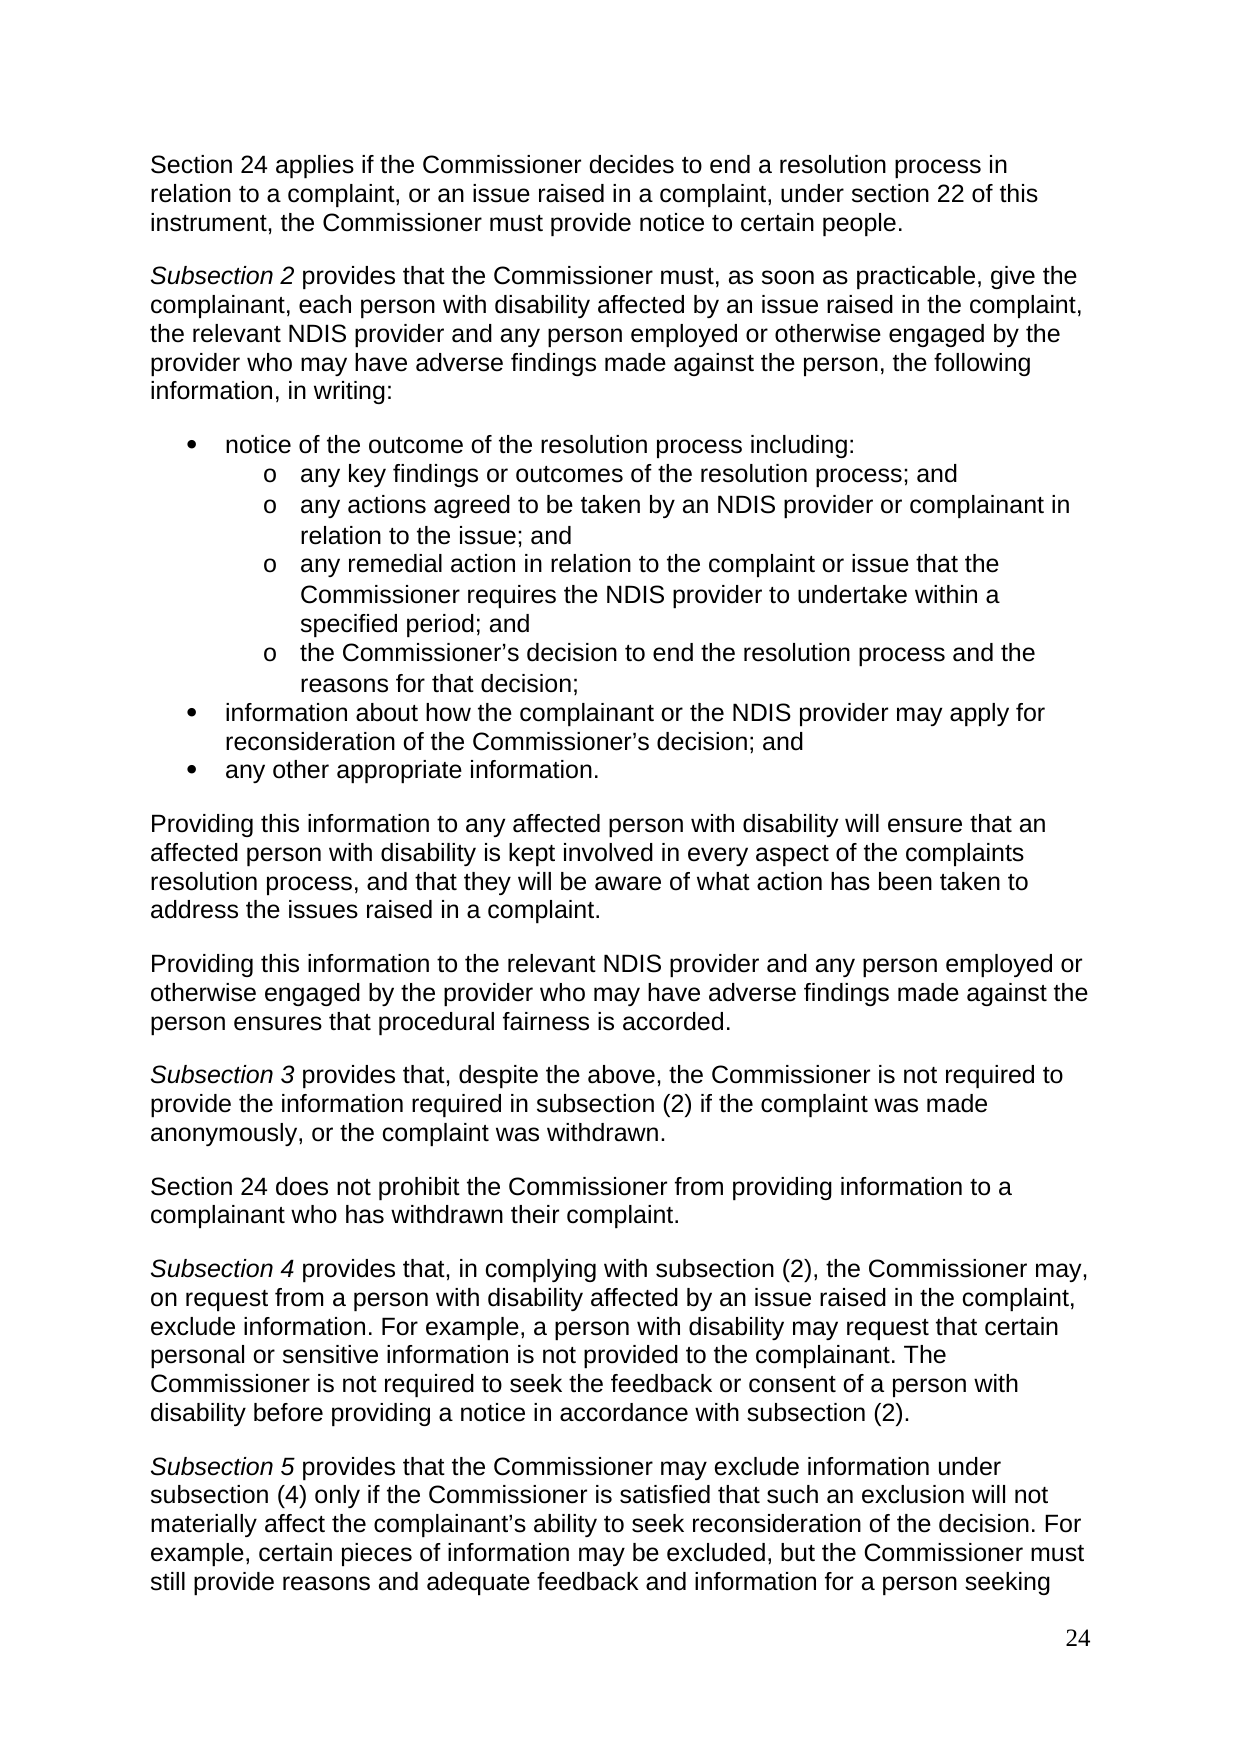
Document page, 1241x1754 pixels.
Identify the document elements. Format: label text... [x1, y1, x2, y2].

list the Commissioner’s decision to end the resolution process and the reasons for that decision; [262, 638, 1090, 698]
list any remedial action in relation to the complaint or issue that the Commissioner requires the NDIS provider to undertake within a specified period; and [262, 549, 1090, 638]
list any key findings or outcomes of the resolution process; and [262, 459, 1090, 490]
list any actions agreed to be taken by an NDIS provider or complainant in relation to the issue; and [262, 490, 1090, 549]
list information about how the complainant or the NDIS provider may apply for reconsideration of the Commissioner’s decision; and [187, 698, 1090, 755]
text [150, 1452, 1090, 1595]
list any other appropriate information. [187, 755, 1090, 784]
text Subsection 3 provides that, despite the above, the Commissioner is not required to provide the information required in subsection (2) if the complaint was made anonymously, or the complaint was withdrawn. [150, 1060, 1090, 1147]
text Subsection 4 provides that, in complying with subsection (2), the Commissioner may, on request from a person with disability affected by an issue raised in the complaint, exclude information. For example, a person with disability may request that certain personal or sensitive information is not provided to the complainant. The Commissioner is not required to seek the feedback or consent of a person with disability before providing a notice in accordance with subsection (2). [150, 1254, 1090, 1427]
text Section 24 applies if the Commissioner decides to end a resolution process in relation to a complaint, or an issue raised in a complaint, under section 22 of this instrument, the Commissioner must provide notice to certain people. [150, 150, 1090, 236]
text Providing this information to the relevant NDIS provider and any person employed or otherwise engaged by the provider who may have adverse findings made against the person ensures that procedural fairness is accorded. [150, 949, 1090, 1035]
list notice of the outcome of the resolution process including: [187, 430, 1090, 459]
text Providing this information to any affected person with disability will ensure that an affected person with disability is kept involved in every aspect of the complaints resolution process, and that they will be aware of what action has been taken to address the issues raised in a complaint. [150, 809, 1090, 924]
text Subsection 2 provides that the Commissioner must, as soon as practicable, give the complainant, each person with disability affected by an issue raised in the complaint, the relevant NDIS provider and any person employed or otherwise engaged by the provider who may have adverse findings made against the person, the following information, in writing: [150, 261, 1090, 405]
text Section 24 does not prohibit the Commissioner from providing information to a complainant who has withdrawn their complaint. [150, 1172, 1090, 1229]
